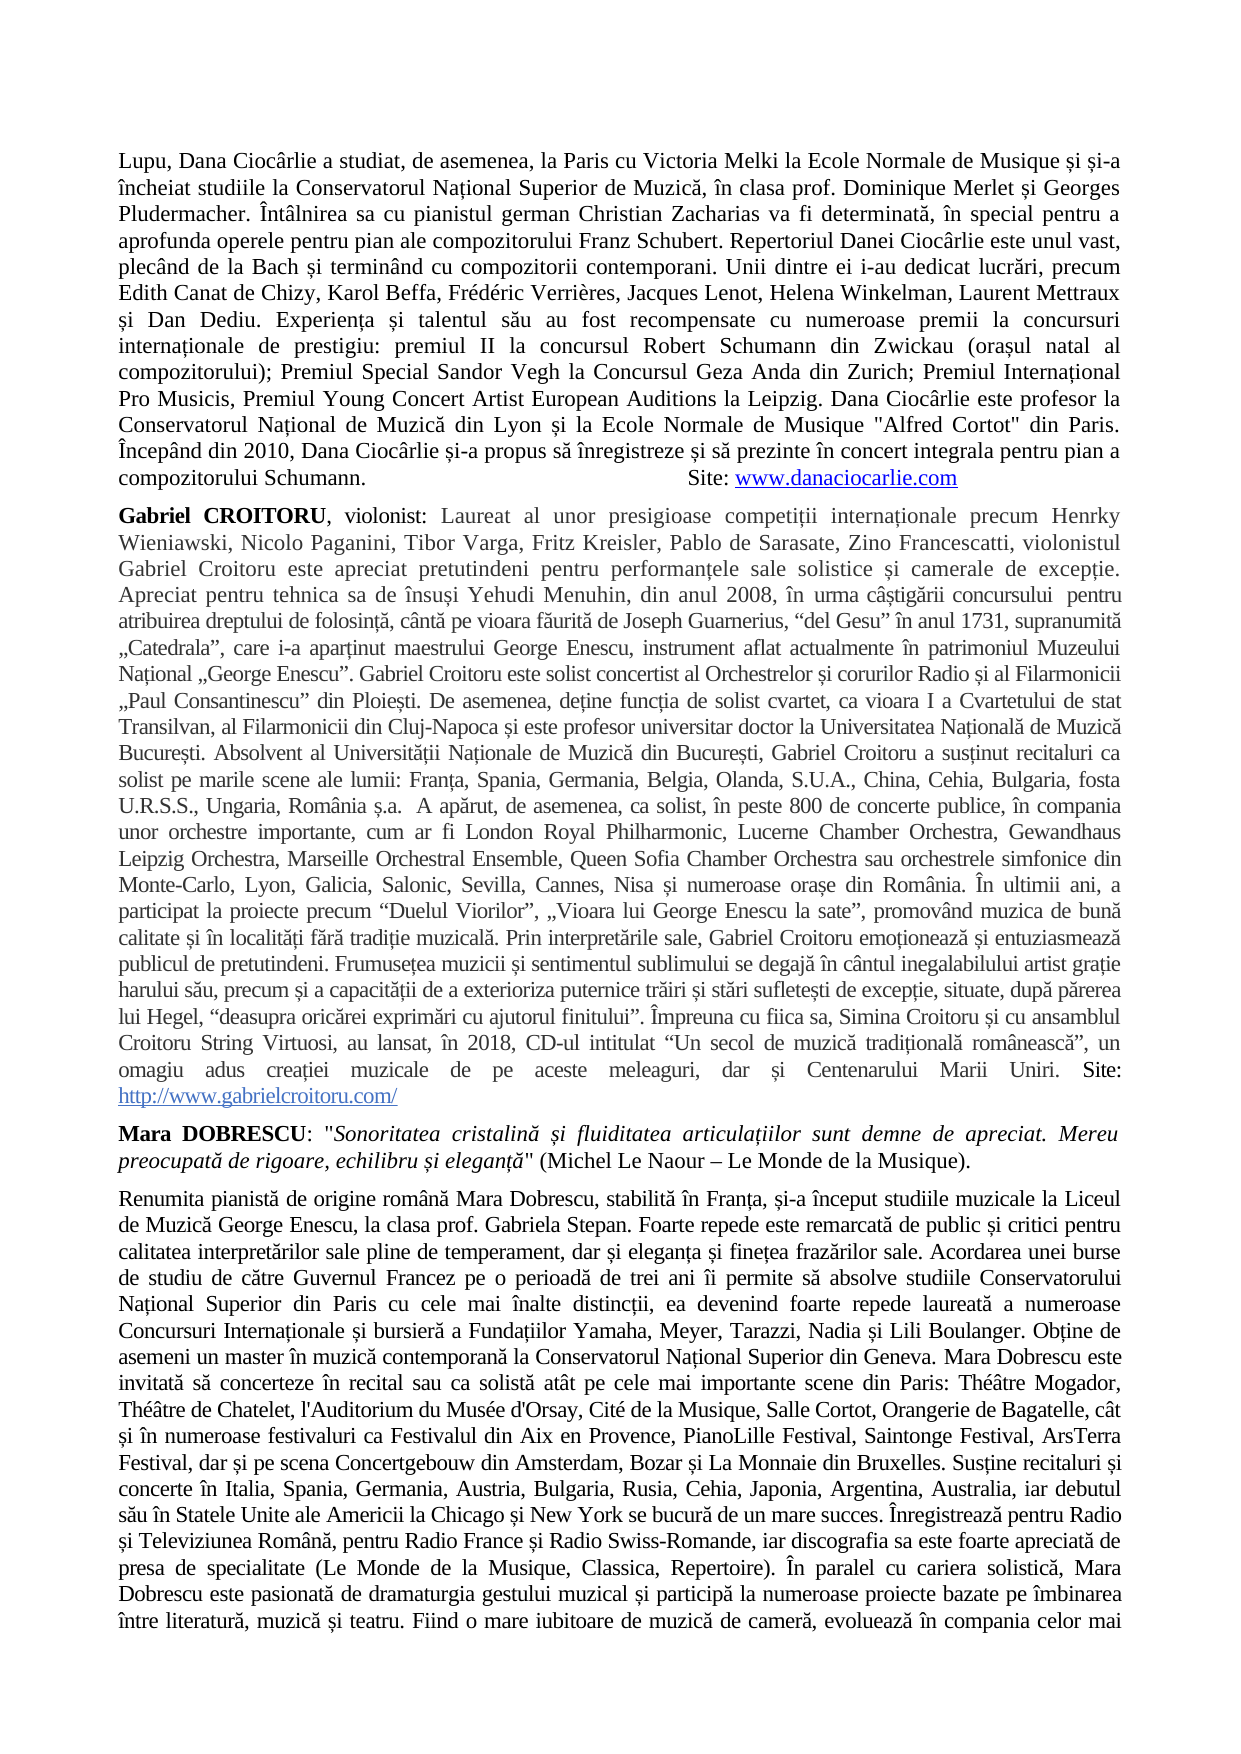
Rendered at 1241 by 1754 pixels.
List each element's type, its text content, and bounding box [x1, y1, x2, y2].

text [118, 1185, 1122, 1633]
text Gabriel CROITORU, violonist: Laureat al unor presigioase competiții internaționale precum Henrky Wieniawski, Nicolo Paganini, Tibor Varga, Fritz Kreisler, Pablo de Sarasate, Zino Francescatti, violonistul Gabriel Croitoru este apreciat pretutindeni pentru performanțele sale solistice și camerale de excepție. Apreciat pentru tehnica sa de însuși Yehudi Menuhin, din anul 2008, în urma câștigării concursului pentru atribuirea dreptului de folosință, cântă pe vioara făurită de Joseph Guarnerius, “del Gesu” în anul 1731, supranumită „Catedrala”, care i-a aparținut maestrului George Enescu, instrument aflat actualmente în patrimoniul Muzeului Național „George Enescu”. Gabriel Croitoru este solist concertist al Orchestrelor și corurilor Radio și al Filarmonicii „Paul Consantinescu” din Ploiești. De asemenea, deține funcția de solist cvartet, ca vioara I a Cvartetului de stat Transilvan, al Filarmonicii din Cluj-Napoca și este profesor universitar doctor la Universitatea Națională de Muzică București. Absolvent al Universității Naționale de Muzică din București, Gabriel Croitoru a susținut recitaluri ca solist pe marile scene ale lumii: Franța, Spania, Germania, Belgia, Olanda, S.U.A., China, Cehia, Bulgaria, fosta U.R.S.S., Ungaria, România ș.a. A apărut, de asemenea, ca solist, în peste 800 de concerte publice, în compania unor orchestre importante, cum ar fi London Royal Philharmonic, Lucerne Chamber Orchestra, Gewandhaus Leipzig Orchestra, Marseille Orchestral Ensemble, Queen Sofia Chamber Orchestra sau orchestrele simfonice din Monte-Carlo, Lyon, Galicia, Salonic, Sevilla, Cannes, Nisa și numeroase orașe din România. În ultimii ani, a participat la proiecte precum “Duelul Viorilor”, „Vioara lui George Enescu la sate”, promovând muzica de bună calitate și în localități fără tradiție muzicală. Prin interpretările sale, Gabriel Croitoru emoționează și entuziasmează publicul de pretutindeni. Frumusețea muzicii și sentimentul sublimului se degajă în cântul inegalabilului artist grație harului său, precum și a capacității de a exterioriza puternice trăiri și stări sufletești de excepție, situate, după părerea lui Hegel, “deasupra oricărei exprimări cu ajutorul finitului”. Împreuna cu fiica sa, Simina Croitoru și cu ansamblul Croitoru String Virtuosi, au lansat, în 2018, CD-ul intitulat “Un secol de muzică tradițională românească”, un omagiu adus creației muzicale de pe aceste meleaguri, dar și Centenarului Marii Uniri. Site: http://www.gabrielcroitoru.com/ [118, 502, 1122, 1108]
text Mara DOBRESCU: "Sonoritatea cristalină și fluiditatea articulațiilor sunt demne de apreciat. Mereu preocupată de rigoare, echilibru și eleganță" (Michel Le Naour – Le Monde de la Musique). [118, 1120, 1122, 1173]
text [118, 148, 1122, 490]
